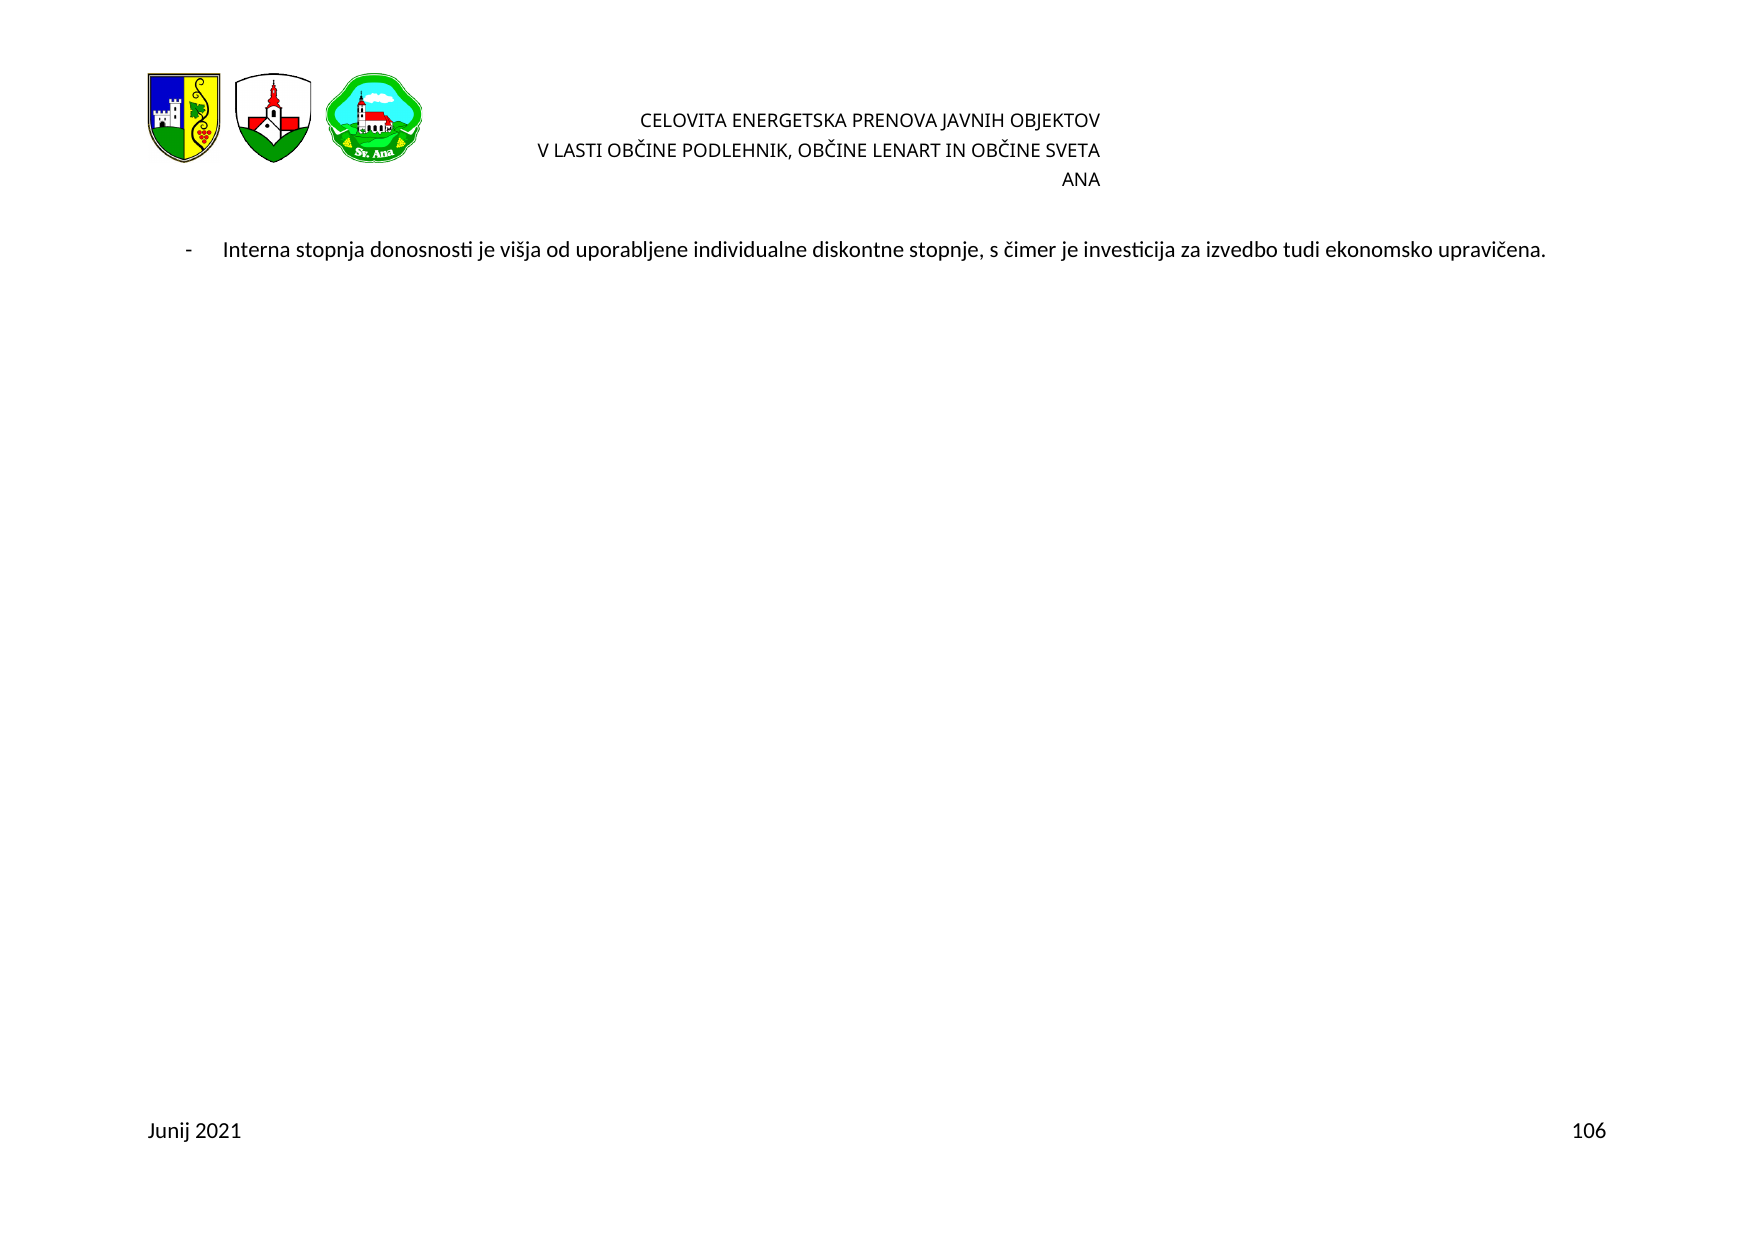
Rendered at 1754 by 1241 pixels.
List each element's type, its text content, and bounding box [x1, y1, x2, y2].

list Interna stopnja donosnosti je višja od uporabljene individualne diskontne stopnje, s čimer je investicija za izvedbo tudi ekonomsko upravičena. [185, 236, 1606, 263]
picture [235, 73, 312, 163]
picture [325, 73, 423, 163]
picture [147, 73, 221, 163]
